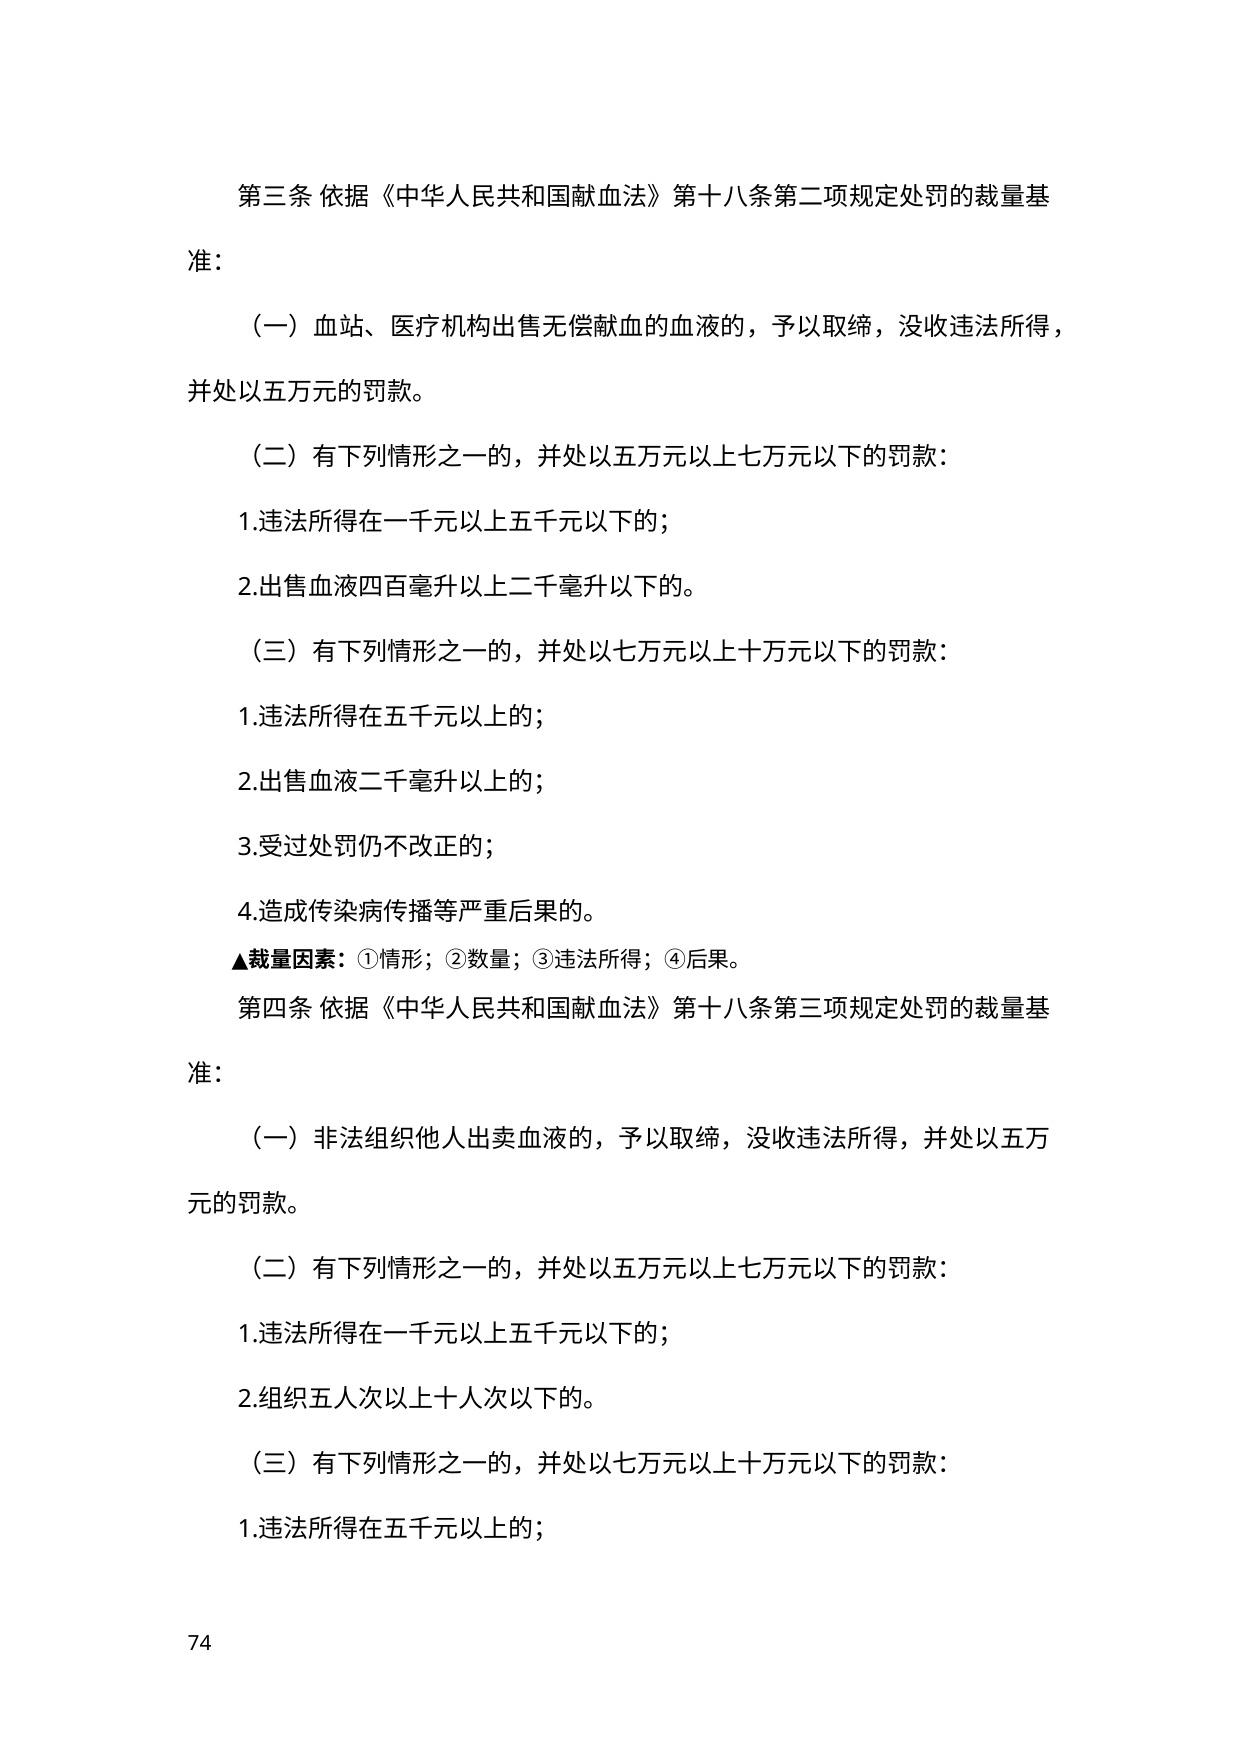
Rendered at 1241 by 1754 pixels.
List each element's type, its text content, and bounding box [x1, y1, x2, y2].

text （二）有下列情形之一的，并处以五万元以上七万元以下的罚款： [187, 1234, 1053, 1299]
text 1.违法所得在五千元以上的； [187, 1494, 1053, 1559]
text （一）非法组织他人出卖血液的，予以取缔，没收违法所得，并处以五万元的罚款。 [187, 1104, 1053, 1234]
text （三）有下列情形之一的，并处以七万元以上十万元以下的罚款： [187, 617, 1053, 682]
text 1.违法所得在五千元以上的； [187, 682, 1053, 747]
text （一）血站、医疗机构出售无偿献血的血液的，予以取缔，没收违法所得，并处以五万元的罚款。 [187, 292, 1053, 422]
text ▲裁量因素：①情形；②数量；③违法所得；④后果。 [187, 942, 1053, 974]
text 3.受过处罚仍不改正的； [187, 812, 1053, 877]
text 1.违法所得在一千元以上五千元以下的； [187, 1299, 1053, 1364]
text 1.违法所得在一千元以上五千元以下的； [187, 487, 1053, 552]
text 第三条 依据《中华人民共和国献血法》第十八条第二项规定处罚的裁量基准： [187, 162, 1053, 292]
text （二）有下列情形之一的，并处以五万元以上七万元以下的罚款： [187, 422, 1053, 487]
text 4.造成传染病传播等严重后果的。 [187, 877, 1053, 942]
text 2.出售血液四百毫升以上二千毫升以下的。 [187, 552, 1053, 617]
text 2.出售血液二千毫升以上的； [187, 747, 1053, 812]
text 第四条 依据《中华人民共和国献血法》第十八条第三项规定处罚的裁量基准： [187, 974, 1053, 1104]
text （三）有下列情形之一的，并处以七万元以上十万元以下的罚款： [187, 1429, 1053, 1494]
text 2.组织五人次以上十人次以下的。 [187, 1364, 1053, 1429]
